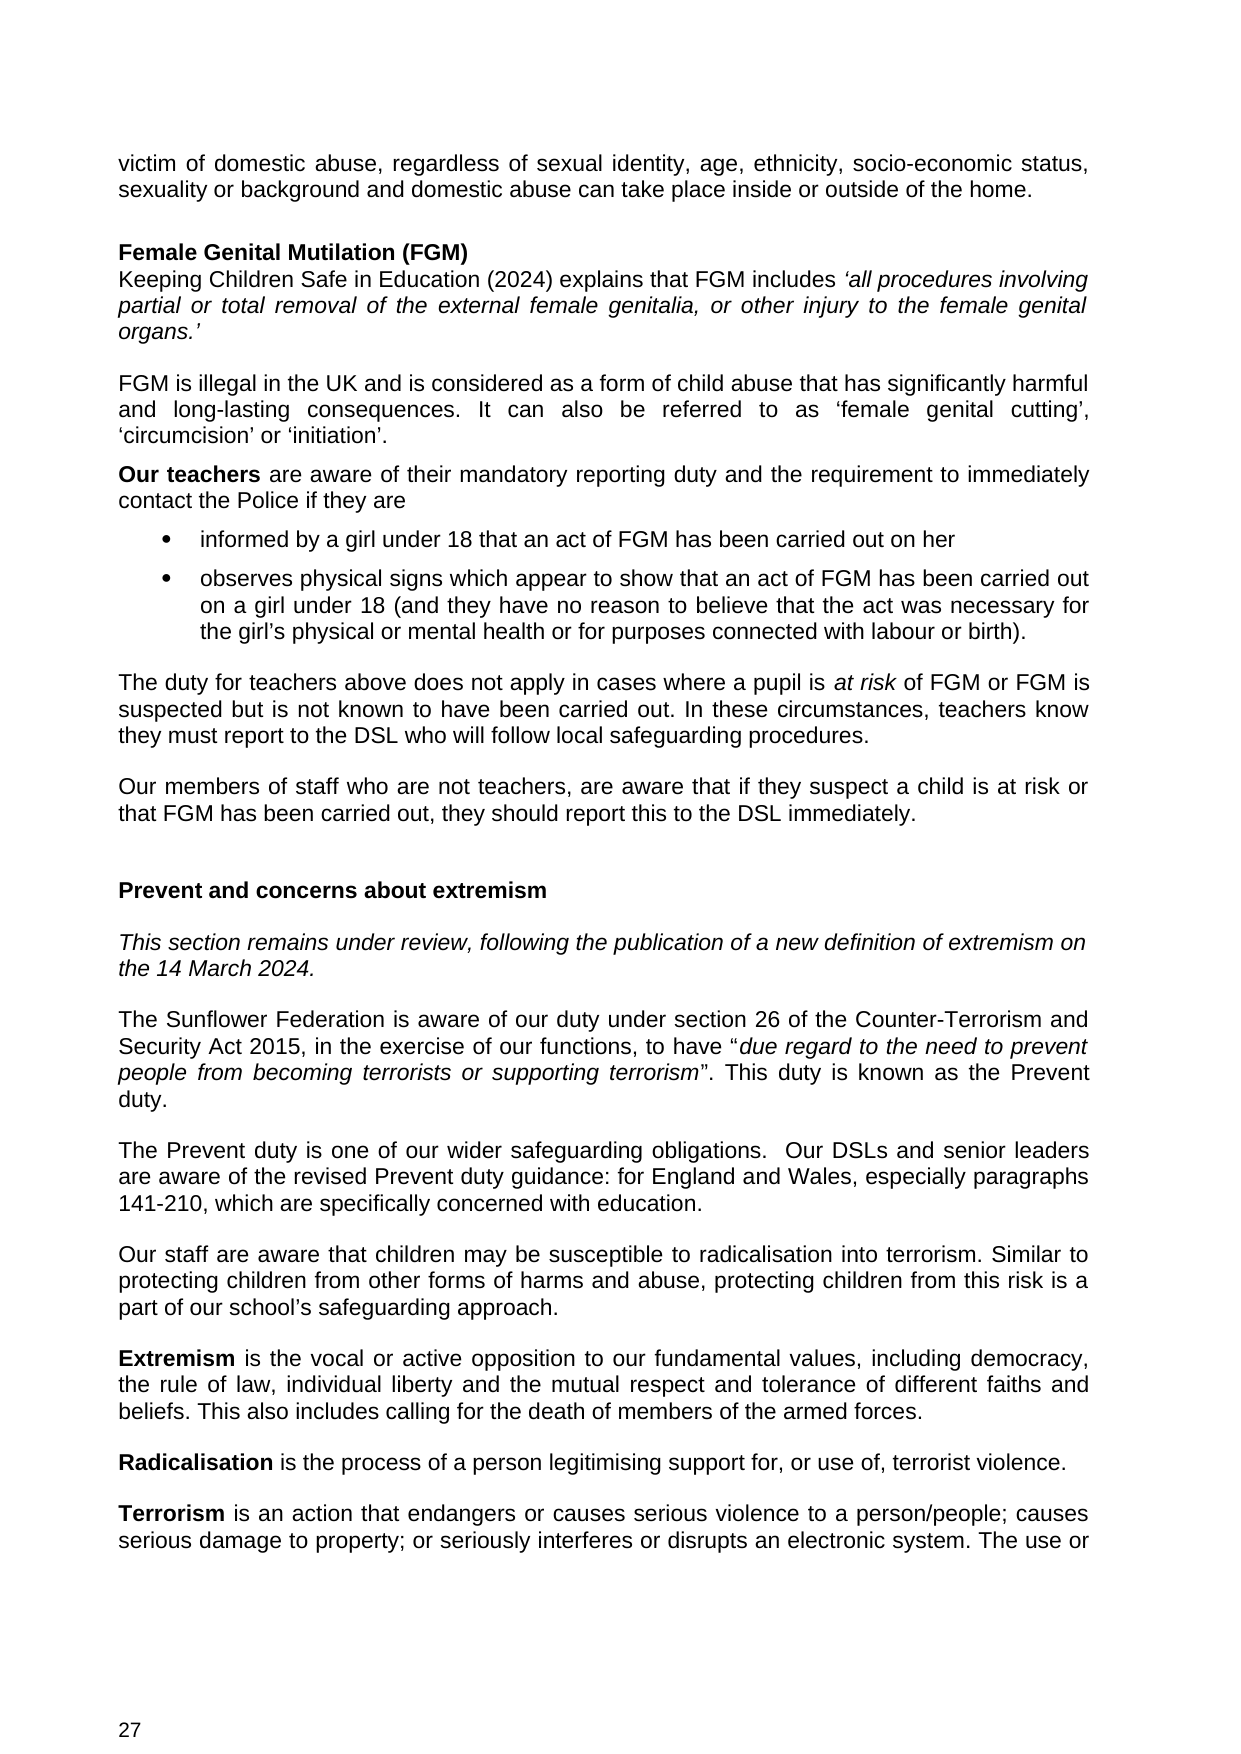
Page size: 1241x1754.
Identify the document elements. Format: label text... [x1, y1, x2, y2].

text informed by a girl under 18 that an act of FGM has been carried out on her [162, 526, 1090, 553]
text Our members of staff who are not teachers, are aware that if they suspect a child is at risk or that FGM has been carried out, they should report this to the DSL immediately. [118, 773, 1090, 826]
text observes physical signs which appear to show that an act of FGM has been carried out on a girl under 18 (and they have no reason to believe that the act was necessary for the girl’s physical or mental health or for purposes connected with labour or birth). [162, 565, 1090, 644]
text This section remains under review, following the publication of a new definition of extremism on the 14 March 2024. [118, 929, 1090, 981]
text Our staff are aware that children may be susceptible to radicalisation into terrorism. Similar to protecting children from other forms of harms and abuse, protecting children from this risk is a part of our school’s safeguarding approach. [118, 1241, 1090, 1320]
text The duty for teachers above does not apply in cases where a pupil is at risk of FGM or FGM is suspected but is not known to have been carried out. In these circumstances, teachers know they must report to the DSL who will follow local safeguarding procedures. [118, 669, 1090, 748]
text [118, 150, 1090, 203]
text FGM is illegal in the UK and is considered as a form of child abuse that has significantly harmful and long-lasting consequences. It can also be referred to as ‘female genital cutting’, ‘circumcision’ or ‘initiation’. [118, 369, 1090, 449]
text Extremism is the vocal or active opposition to our fundamental values, including democracy, the rule of law, individual liberty and the mutual respect and tolerance of different faiths and beliefs. This also includes calling for the death of members of the armed forces. [118, 1345, 1090, 1424]
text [118, 1500, 1090, 1553]
text Our teachers are aware of their mandatory reporting duty and the requirement to immediately contact the Police if they are [118, 461, 1090, 514]
subtitle Prevent and concerns about extremism [118, 877, 1090, 904]
subtitle Female Genital Mutilation (FGM) [118, 239, 1090, 266]
text The Prevent duty is one of our wider safeguarding obligations. Our DSLs and senior leaders are aware of the revised Prevent duty guidance: for England and Wales, especially paragraphs 141-210, which are specifically concerned with education. [118, 1137, 1090, 1216]
text Keeping Children Safe in Education (2024) explains that FGM includes ‘all procedures involving partial or total removal of the external female genitalia, or other injury to the female genital organs.’ [118, 266, 1090, 344]
text The Sunflower Federation is aware of our duty under section 26 of the Counter-Terrorism and Security Act 2015, in the exercise of our functions, to have “due regard to the need to prevent people from becoming terrorists or supporting terrorism”. This duty is known as the Prevent duty. [118, 1006, 1090, 1112]
text Radicalisation is the process of a person legitimising support for, or use of, terrorist violence. [118, 1449, 1090, 1475]
